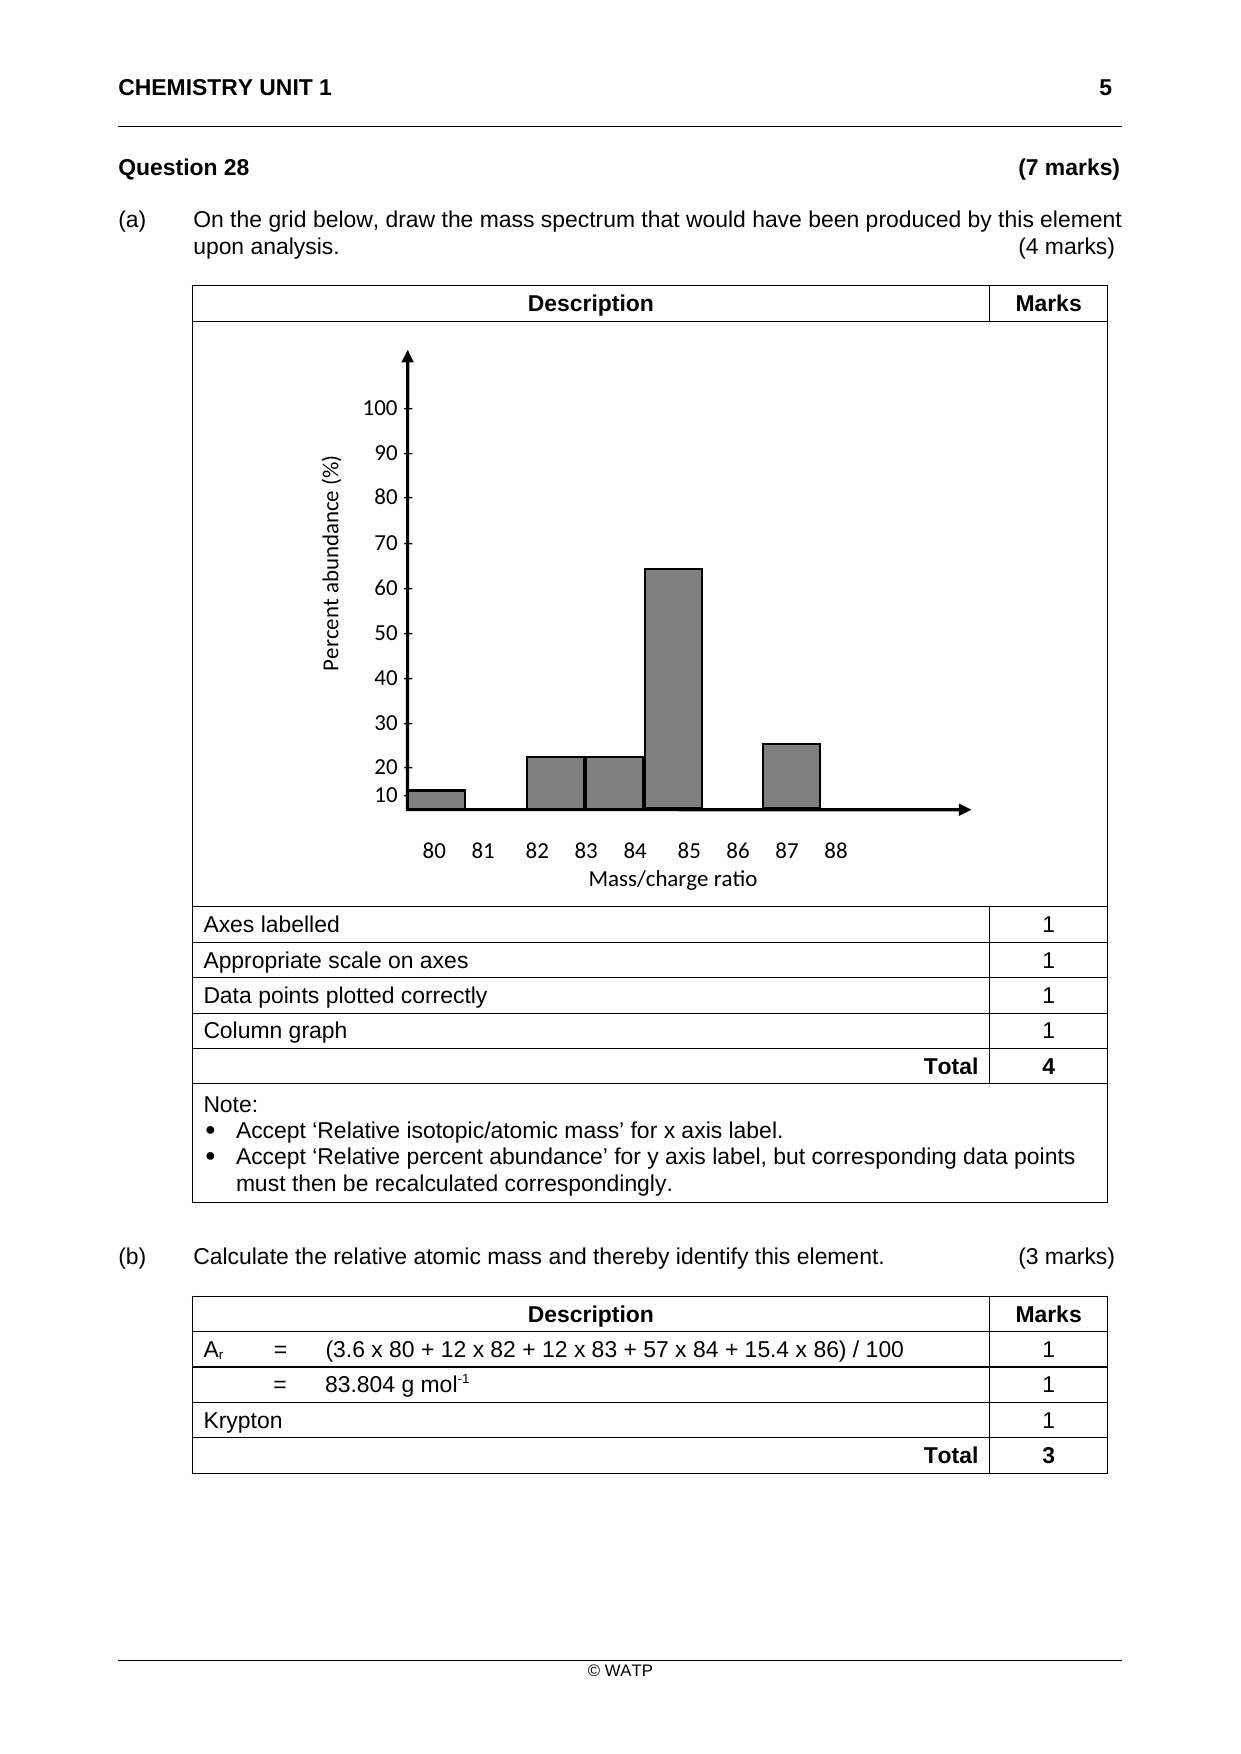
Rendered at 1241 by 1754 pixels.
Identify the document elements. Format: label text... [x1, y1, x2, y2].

table_cell [193, 322, 1107, 906]
table_cell Krypton [193, 1403, 989, 1437]
table_cell 1 [990, 907, 1107, 942]
table_header Description [193, 286, 989, 321]
table_cell Data points plotted correctly [193, 978, 989, 1012]
table_cell 1 [990, 1332, 1107, 1366]
table_cell Ar = (3.6 x 80 + 12 x 82 + 12 x 83 + 57 x 84 + 15.4 x 86) / 100 [193, 1332, 989, 1366]
table_cell 1 [990, 1368, 1107, 1402]
table_cell Total [193, 1438, 989, 1473]
table_cell 4 [990, 1049, 1107, 1083]
table_cell 1 [990, 978, 1107, 1012]
text Question 28 (7 marks) [118, 154, 1122, 180]
text (a) On the grid below, draw the mass spectrum that would have been produced by this element upon analysis. (4 marks) [118, 206, 1122, 259]
table_cell Column graph [193, 1014, 989, 1048]
table_cell Note: Accept ‘Relative isotopic/atomic mass’ for x axis label. Accept ‘Relative percent abundance’ for y axis label, but corresponding data points must then be recalculated correspondingly. [193, 1084, 1107, 1202]
table_header Marks [990, 1297, 1107, 1331]
table_cell Appropriate scale on axes [193, 943, 989, 977]
table_cell Axes labelled [193, 907, 989, 942]
table_cell Total [193, 1049, 989, 1083]
table_header Description [193, 1297, 989, 1331]
table_cell = 83.804 g mol-1 [193, 1368, 989, 1402]
table_cell 1 [990, 1014, 1107, 1048]
text (b) Calculate the relative atomic mass and thereby identify this element. (3 marks) [118, 1243, 1122, 1269]
table_cell 1 [990, 1403, 1107, 1437]
table_header Marks [990, 286, 1107, 321]
table_cell 1 [990, 943, 1107, 977]
table_cell 3 [990, 1438, 1107, 1473]
